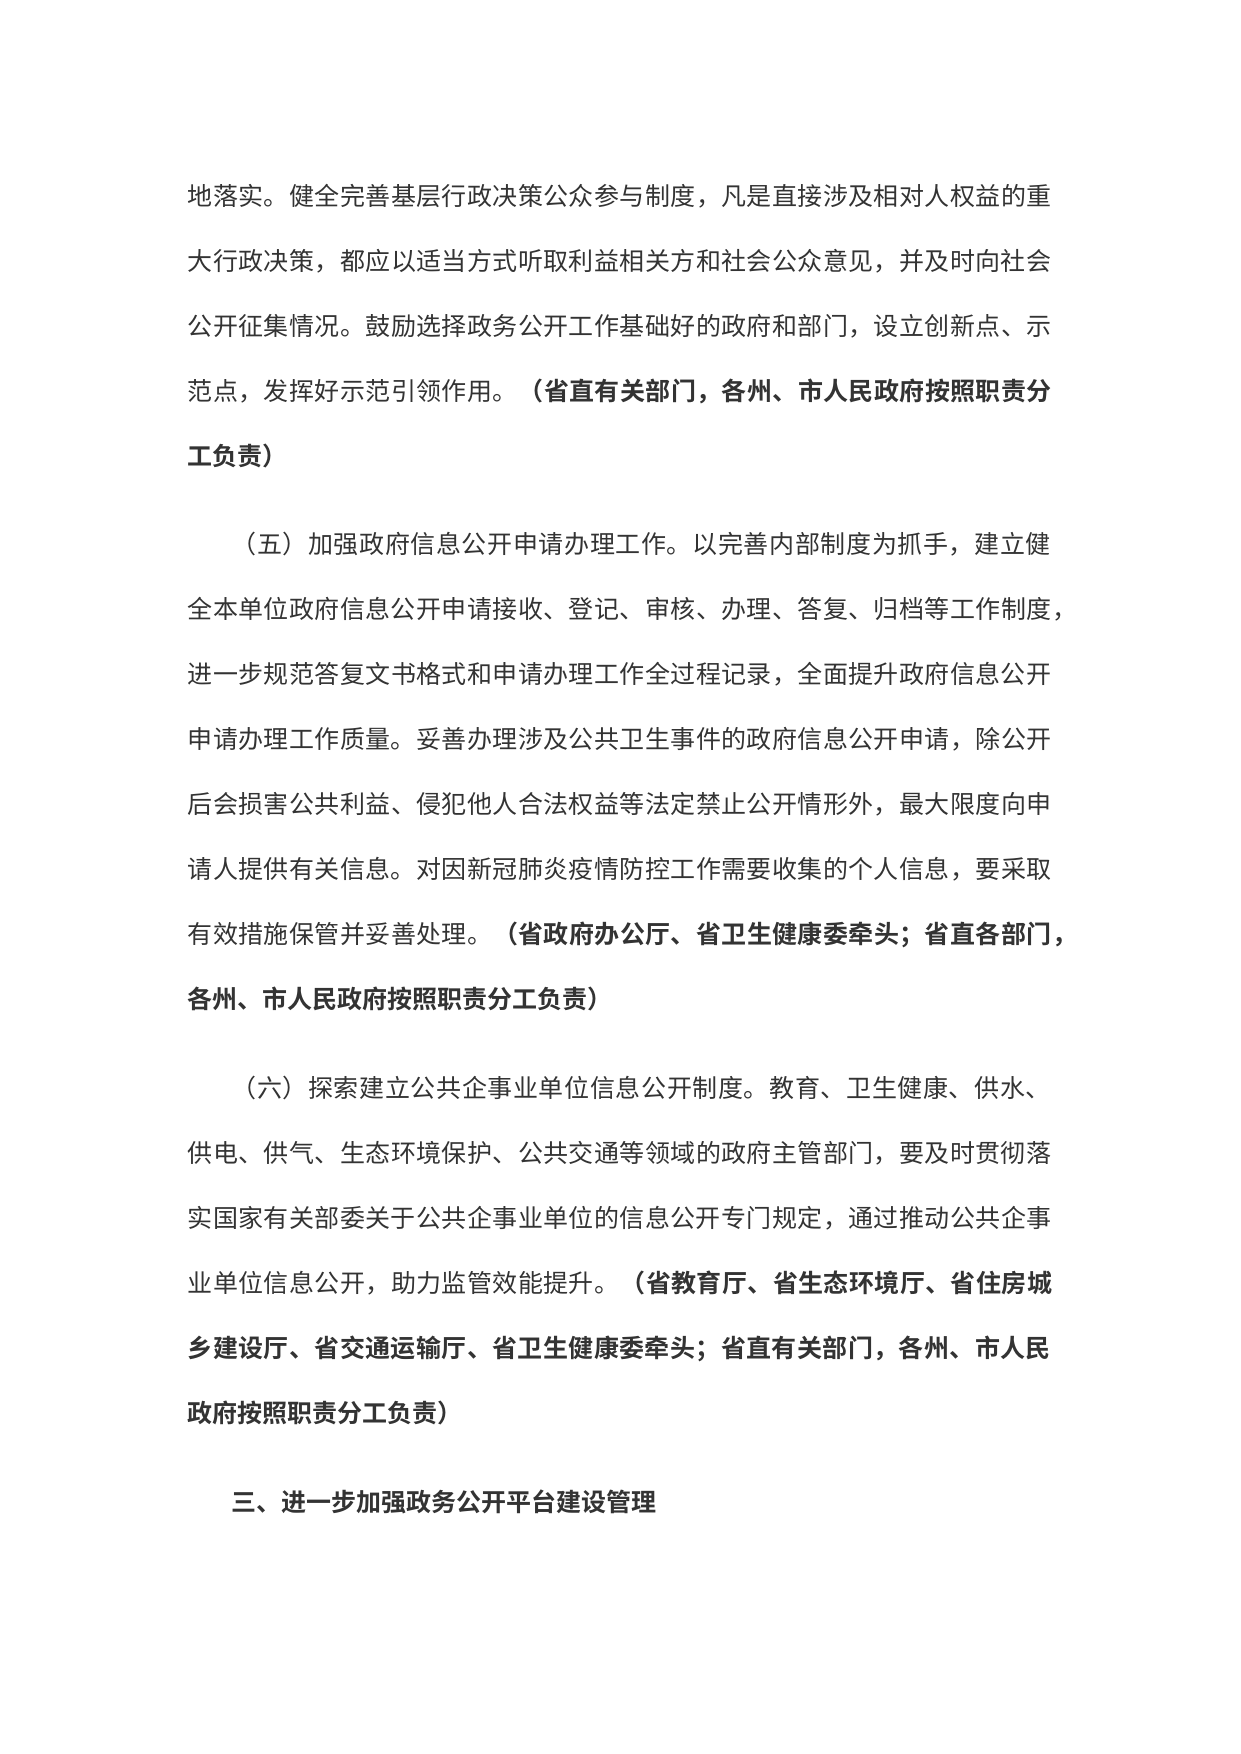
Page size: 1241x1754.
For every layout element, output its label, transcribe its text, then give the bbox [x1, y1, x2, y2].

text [187, 162, 1053, 487]
text （五）加强政府信息公开申请办理工作。以完善内部制度为抓手，建立健全本单位政府信息公开申请接收、登记、审核、办理、答复、归档等工作制度，进一步规范答复文书格式和申请办理工作全过程记录，全面提升政府信息公开申请办理工作质量。妥善办理涉及公共卫生事件的政府信息公开申请，除公开后会损害公共利益、侵犯他人合法权益等法定禁止公开情形外，最大限度向申请人提供有关信息。对因新冠肺炎疫情防控工作需要收集的个人信息，要采取有效措施保管并妥善处理。（省政府办公厅、省卫生健康委牵头；省直各部门，各州、市人民政府按照职责分工负责） [187, 511, 1053, 1031]
text 三、进一步加强政务公开平台建设管理 [187, 1468, 1053, 1533]
text （六）探索建立公共企事业单位信息公开制度。教育、卫生健康、供水、供电、供气、生态环境保护、公共交通等领域的政府主管部门，要及时贯彻落实国家有关部委关于公共企事业单位的信息公开专门规定，通过推动公共企事业单位信息公开，助力监管效能提升。（省教育厅、省生态环境厅、省住房城乡建设厅、省交通运输厅、省卫生健康委牵头；省直有关部门，各州、市人民政府按照职责分工负责） [187, 1054, 1053, 1444]
